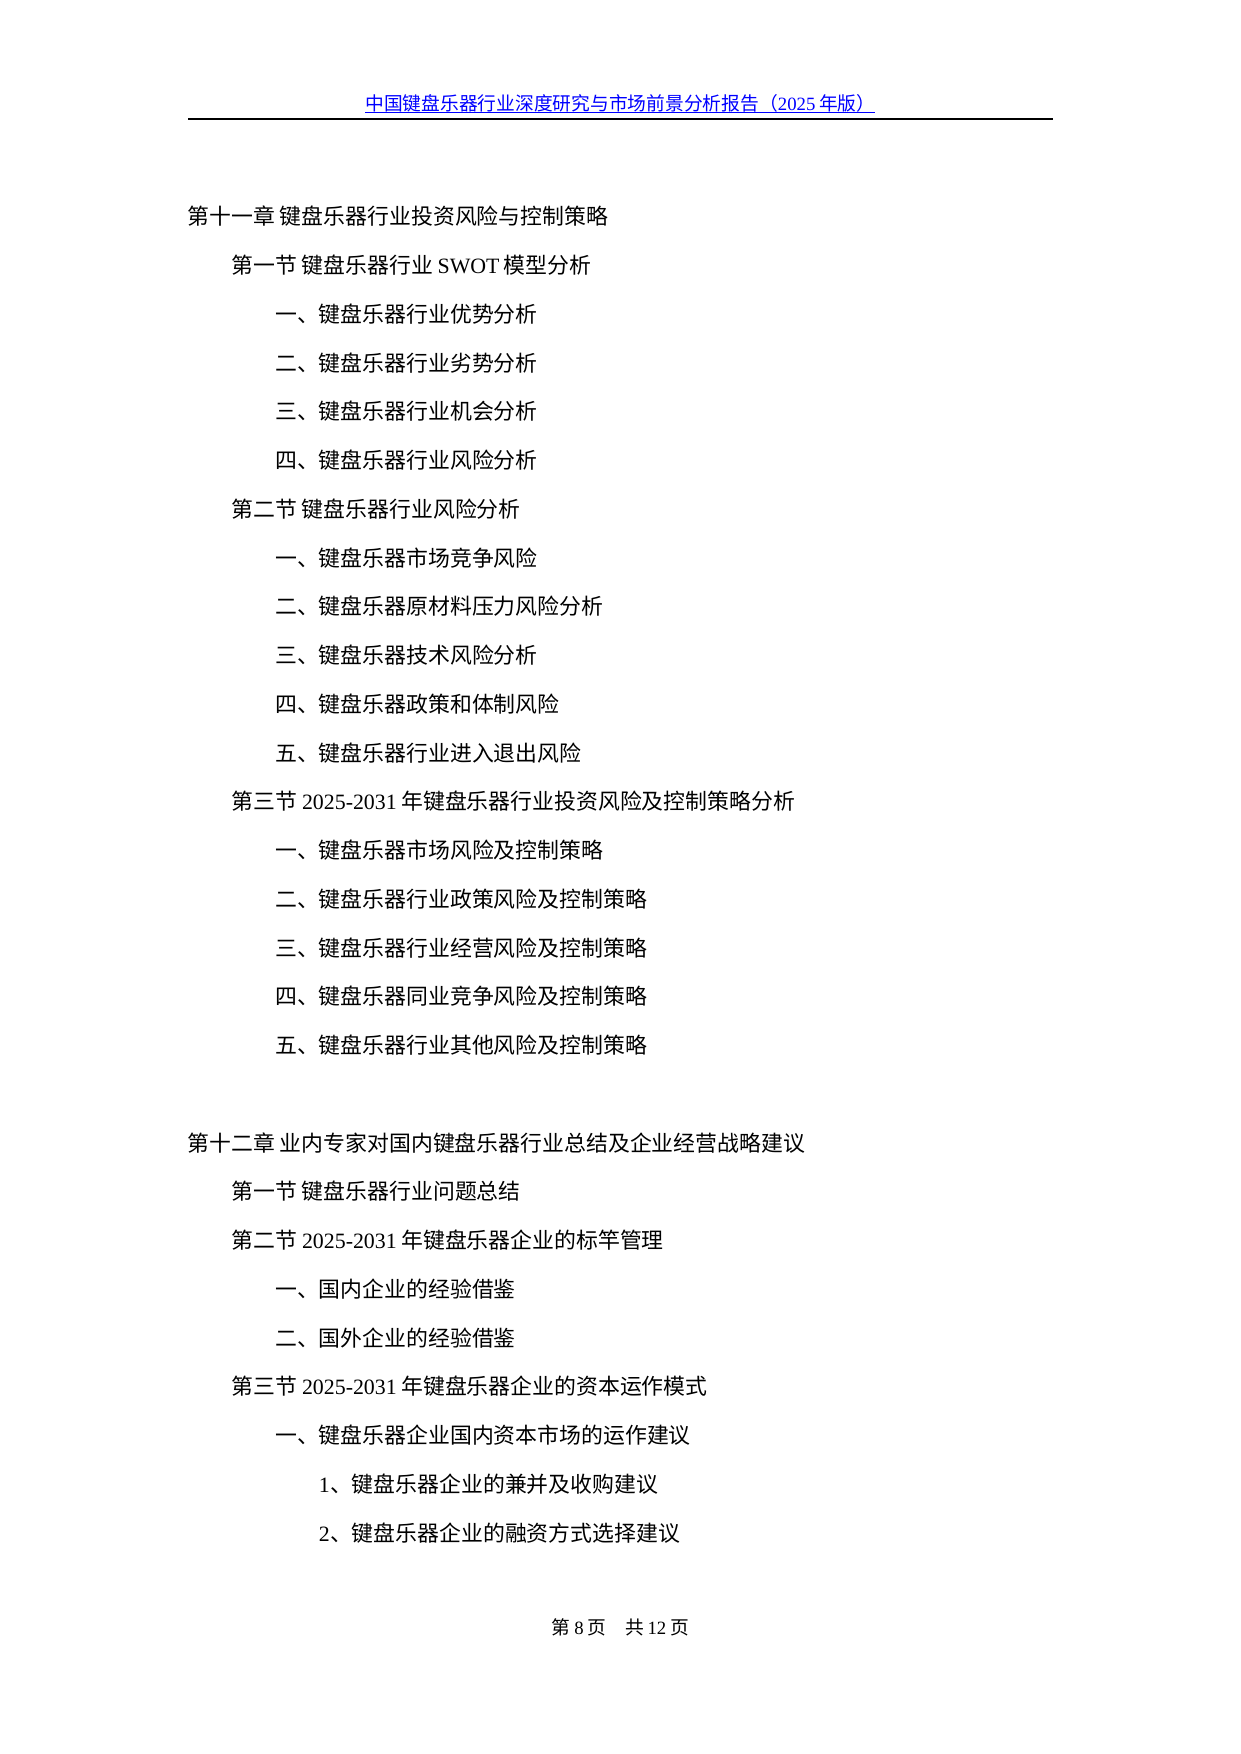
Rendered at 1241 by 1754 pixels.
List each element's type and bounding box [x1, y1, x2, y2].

text [187, 150, 1053, 1548]
